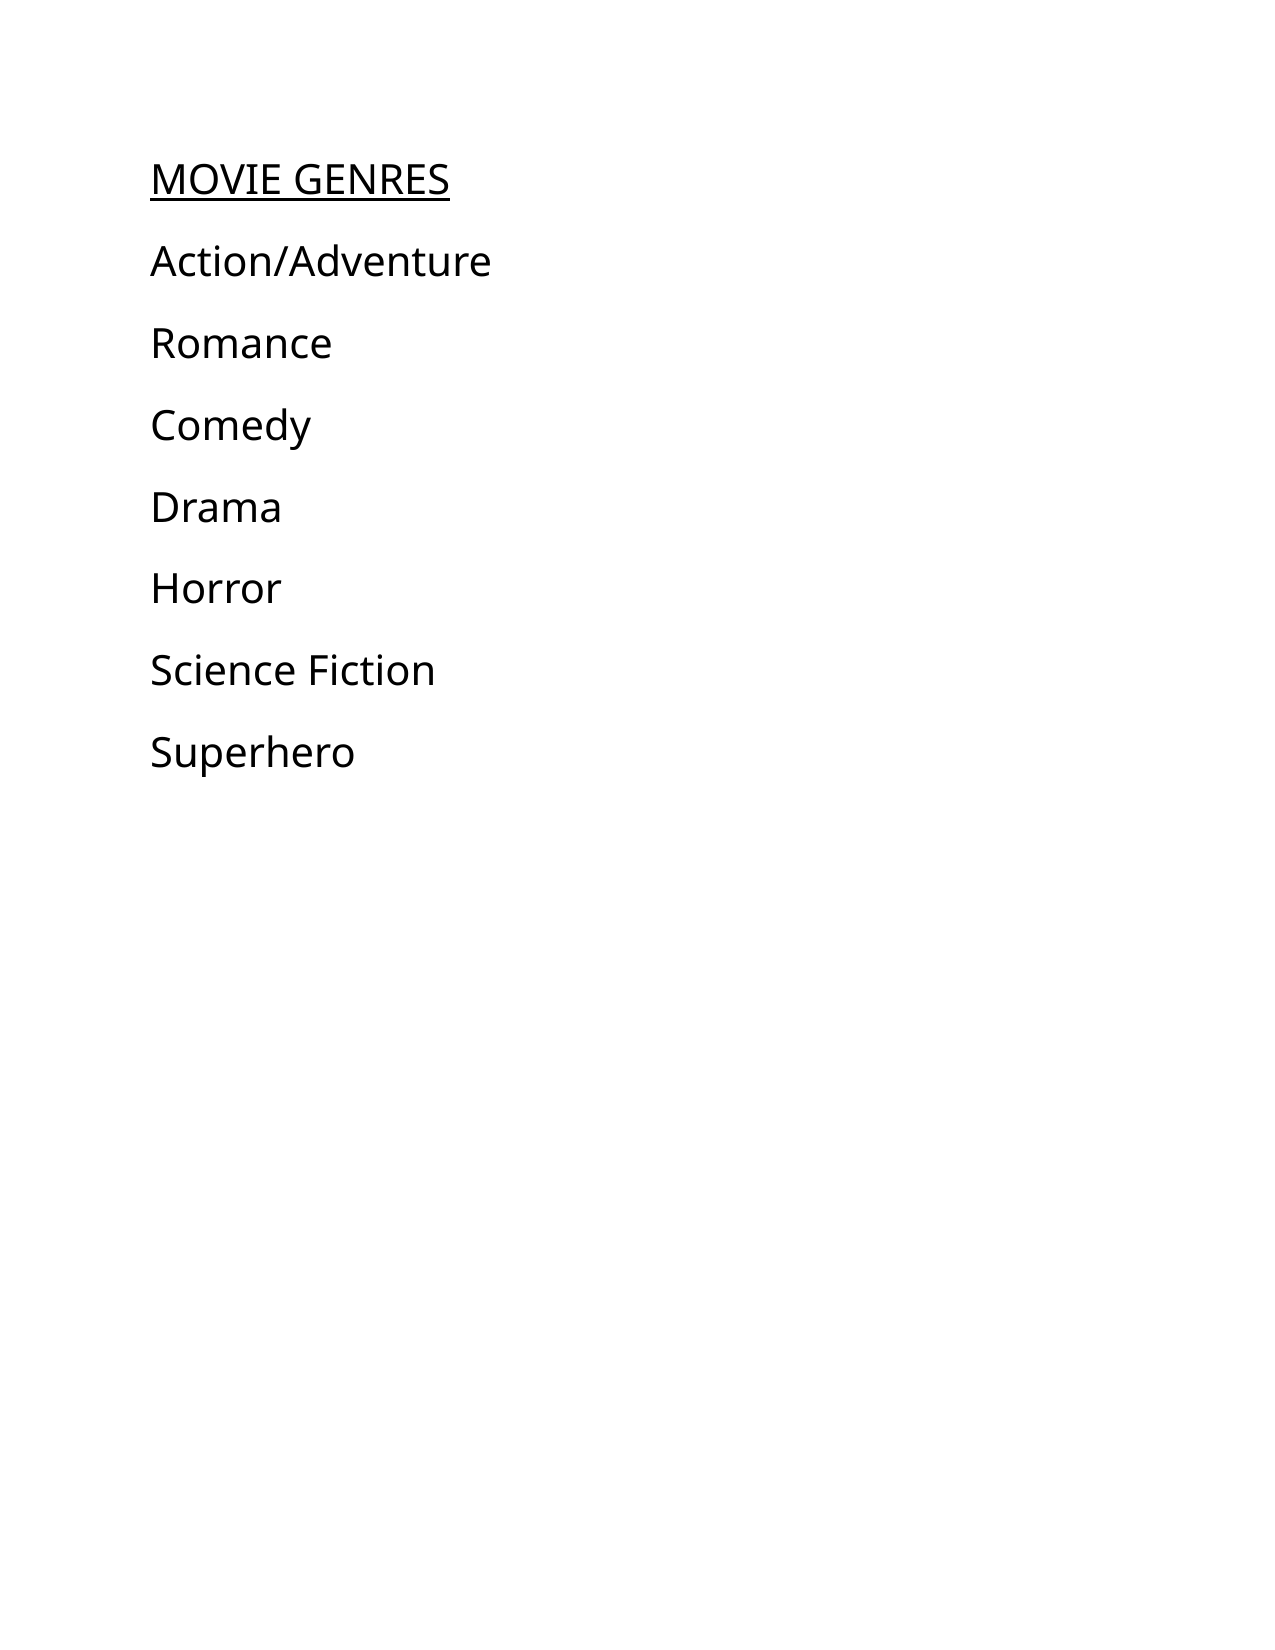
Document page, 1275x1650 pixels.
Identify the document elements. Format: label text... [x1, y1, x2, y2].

text Horror [150, 559, 1125, 616]
text Romance [150, 314, 1125, 371]
text Superhero [150, 723, 1125, 780]
text Drama [150, 477, 1125, 534]
text MOVIE GENRES [150, 150, 1125, 207]
text Action/Adventure [150, 232, 1125, 289]
text Science Fiction [150, 641, 1125, 698]
text Comedy [150, 396, 1125, 452]
